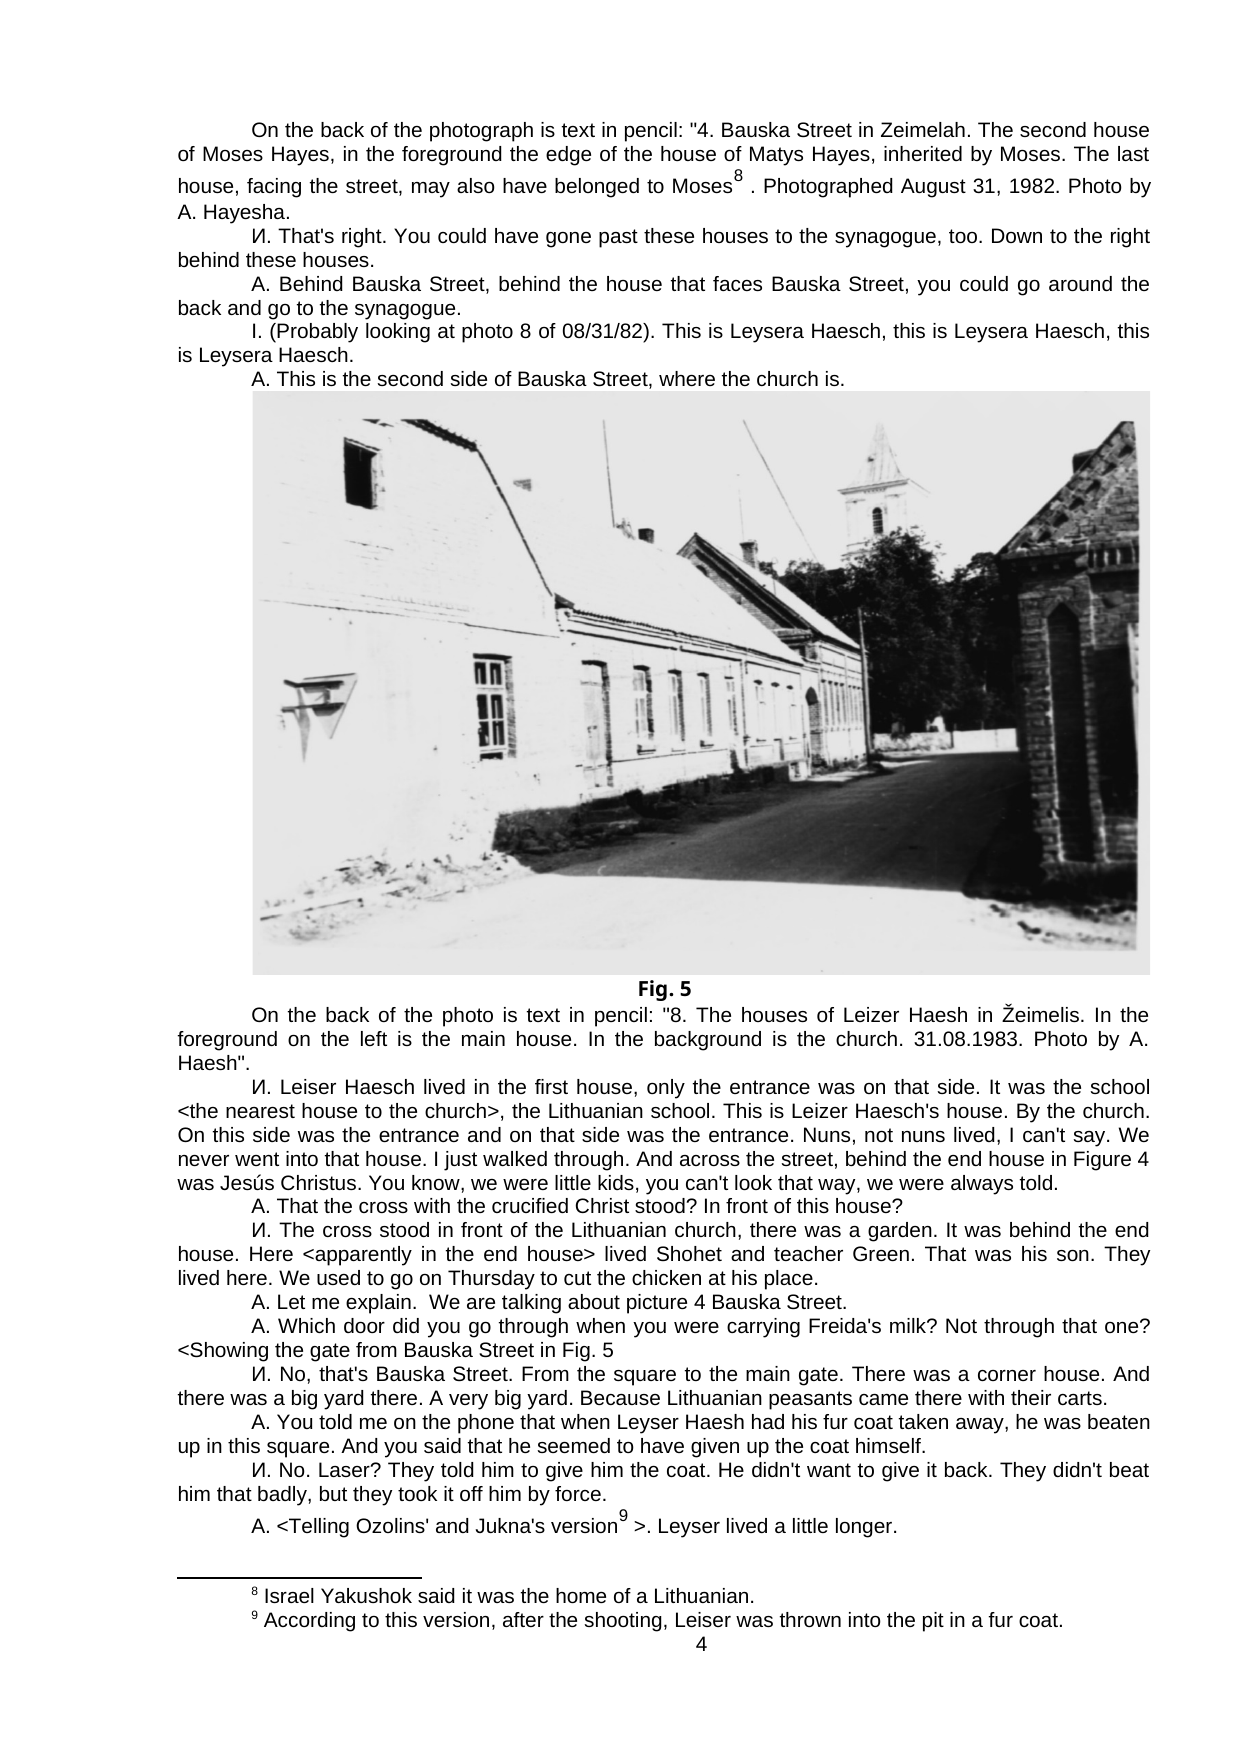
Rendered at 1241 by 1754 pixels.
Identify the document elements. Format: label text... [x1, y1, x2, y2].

text И. Leiser Haesch lived in the first house, only the entrance was on that side. It was the school <the nearest house to the church>, the Lithuanian school. This is Leizer Haesch's house. By the church. On this side was the entrance and on that side was the entrance. Nuns, not nuns lived, I can't say. We never went into that house. I just walked through. And across the street, behind the end house in Figure 4 was Jesús Christus. You know, we were little kids, you can't look that way, we were always told. [177, 1074, 1152, 1194]
text А. Behind Bauska Street, behind the house that faces Bauska Street, you could go around the back and go to the synagogue. [177, 271, 1152, 319]
text И. No. Laser? They told him to give him the coat. He didn't want to give it back. They didn't beat him that badly, but they took it off him by force. [177, 1458, 1152, 1506]
text А. You told me on the phone that when Leyser Haesh had his fur coat taken away, he was beaten up in this square. And you said that he seemed to have given up the coat himself. [177, 1410, 1152, 1458]
picture [252, 391, 1151, 975]
text И. That's right. You could have gone past these houses to the synagogue, too. Down to the right behind these houses. [177, 223, 1152, 271]
text А. This is the second side of Bauska Street, where the church is. [177, 367, 1152, 391]
text I. (Probably looking at photo 8 of 08/31/82). This is Leysera Haesch, this is Leysera Haesch, this is Leysera Haesch. [177, 319, 1152, 367]
text И. No, that's Bauska Street. From the square to the main gate. There was a corner house. And there was a big yard there. A very big yard. Because Lithuanian peasants came there with their carts. [177, 1362, 1152, 1410]
text А. Let me explain. We are talking about picture 4 Bauska Street. [177, 1290, 1152, 1314]
text А. That the cross with the crucified Christ stood? In front of this house? [177, 1194, 1152, 1218]
text И. The cross stood in front of the Lithuanian church, there was a garden. It was behind the end house. Here <apparently in the end house> lived Shohet and teacher Green. That was his son. They lived here. We used to go on Thursday to cut the chicken at his place. [177, 1218, 1152, 1290]
text On the back of the photograph is text in pencil: "4. Bauska Street in Zeimelah. The second house of Moses Hayes, in the foreground the edge of the house of Matys Hayes, inherited by Moses. The last house, facing the street, may also have belonged to Moses . Photographed August 31, 1982. Photo by A. Hayesha. [177, 118, 1152, 223]
text Fig. 5 [177, 974, 1152, 1003]
text А. <Telling Ozolins' and Jukna's version >. Leyser lived a little longer. [177, 1506, 1152, 1539]
text А. Which door did you go through when you were carrying Freida's milk? Not through that one? <Showing the gate from Bauska Street in Fig. 5 [177, 1314, 1152, 1362]
text On the back of the photo is text in pencil: "8. The houses of Leizer Haesh in Žeimelis. In the foreground on the left is the main house. In the background is the church. 31.08.1983. Photo by A. Haesh". [177, 1003, 1152, 1074]
